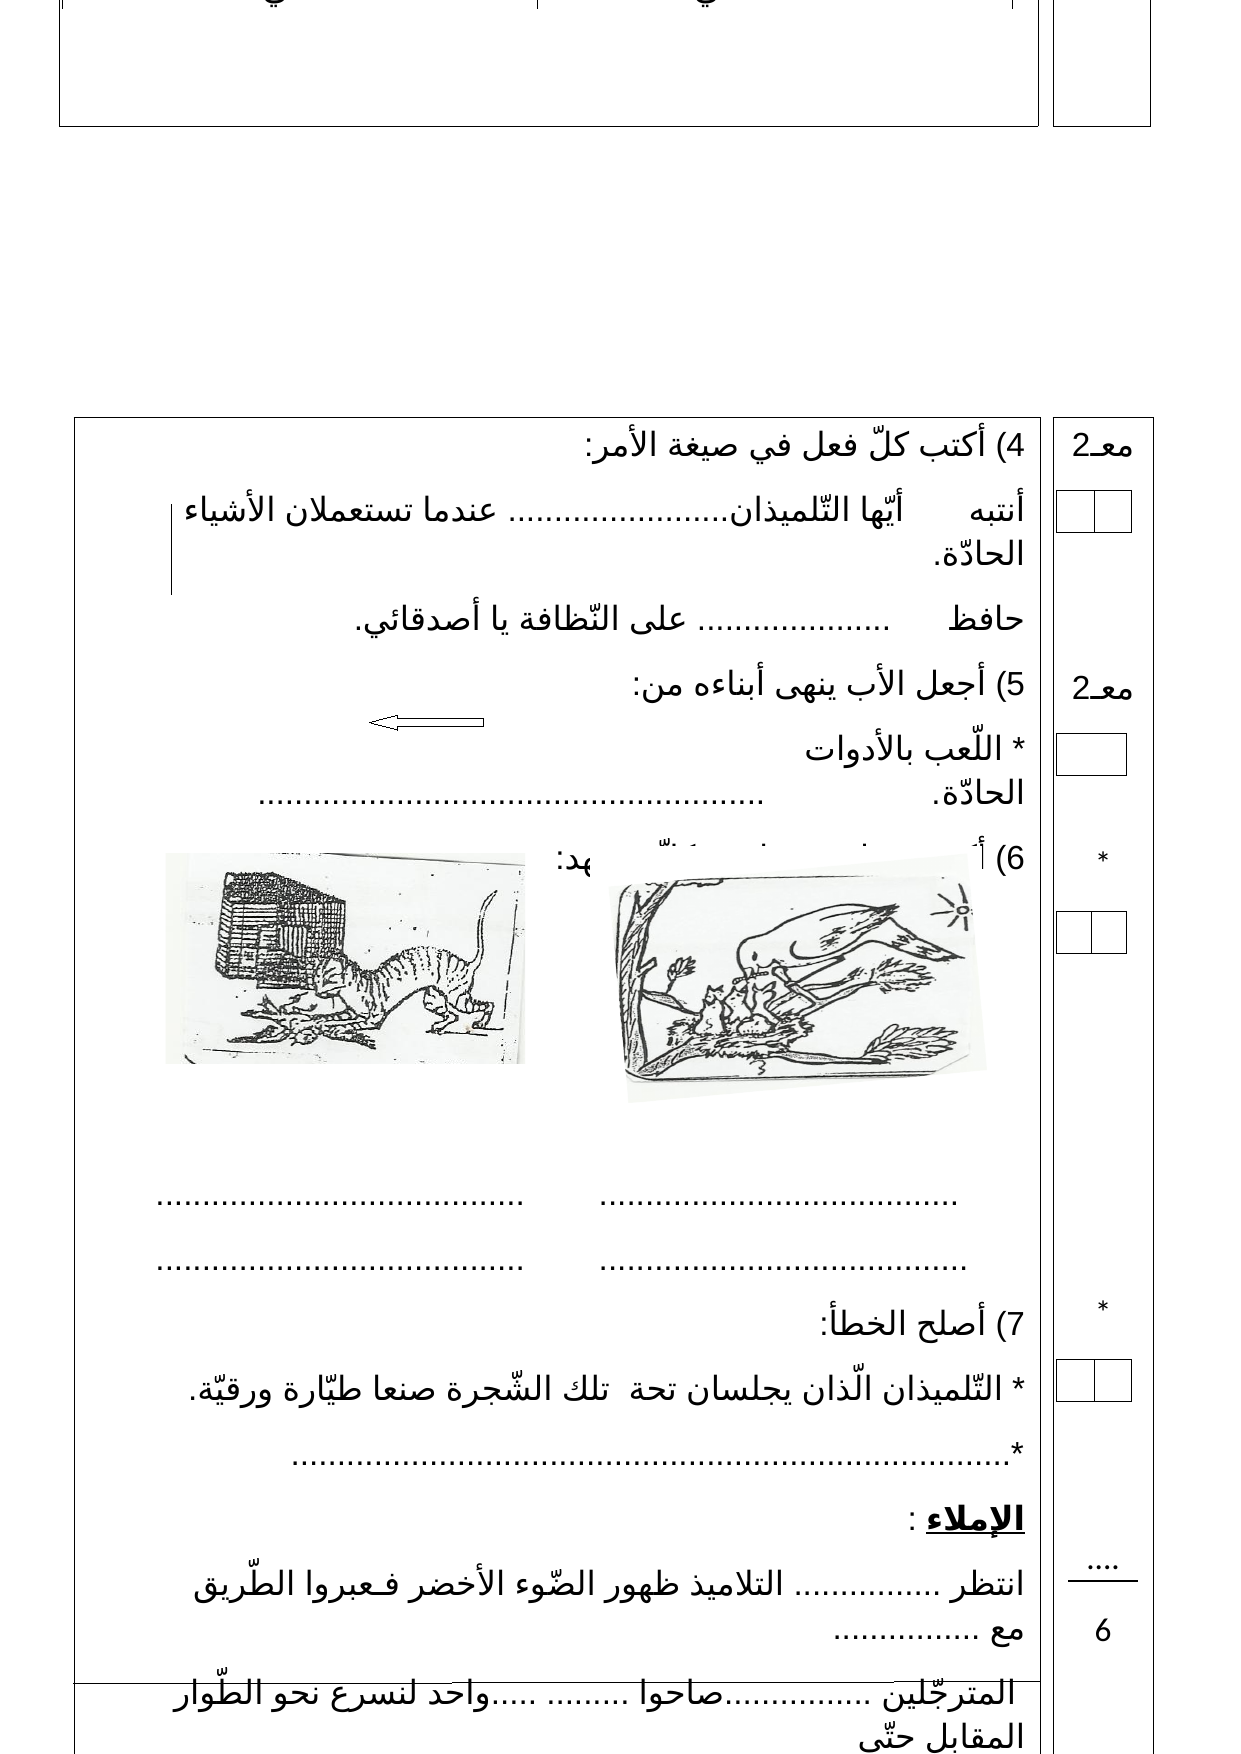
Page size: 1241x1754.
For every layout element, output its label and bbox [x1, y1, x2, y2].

picture [609, 854, 987, 1103]
picture [165, 853, 525, 1064]
